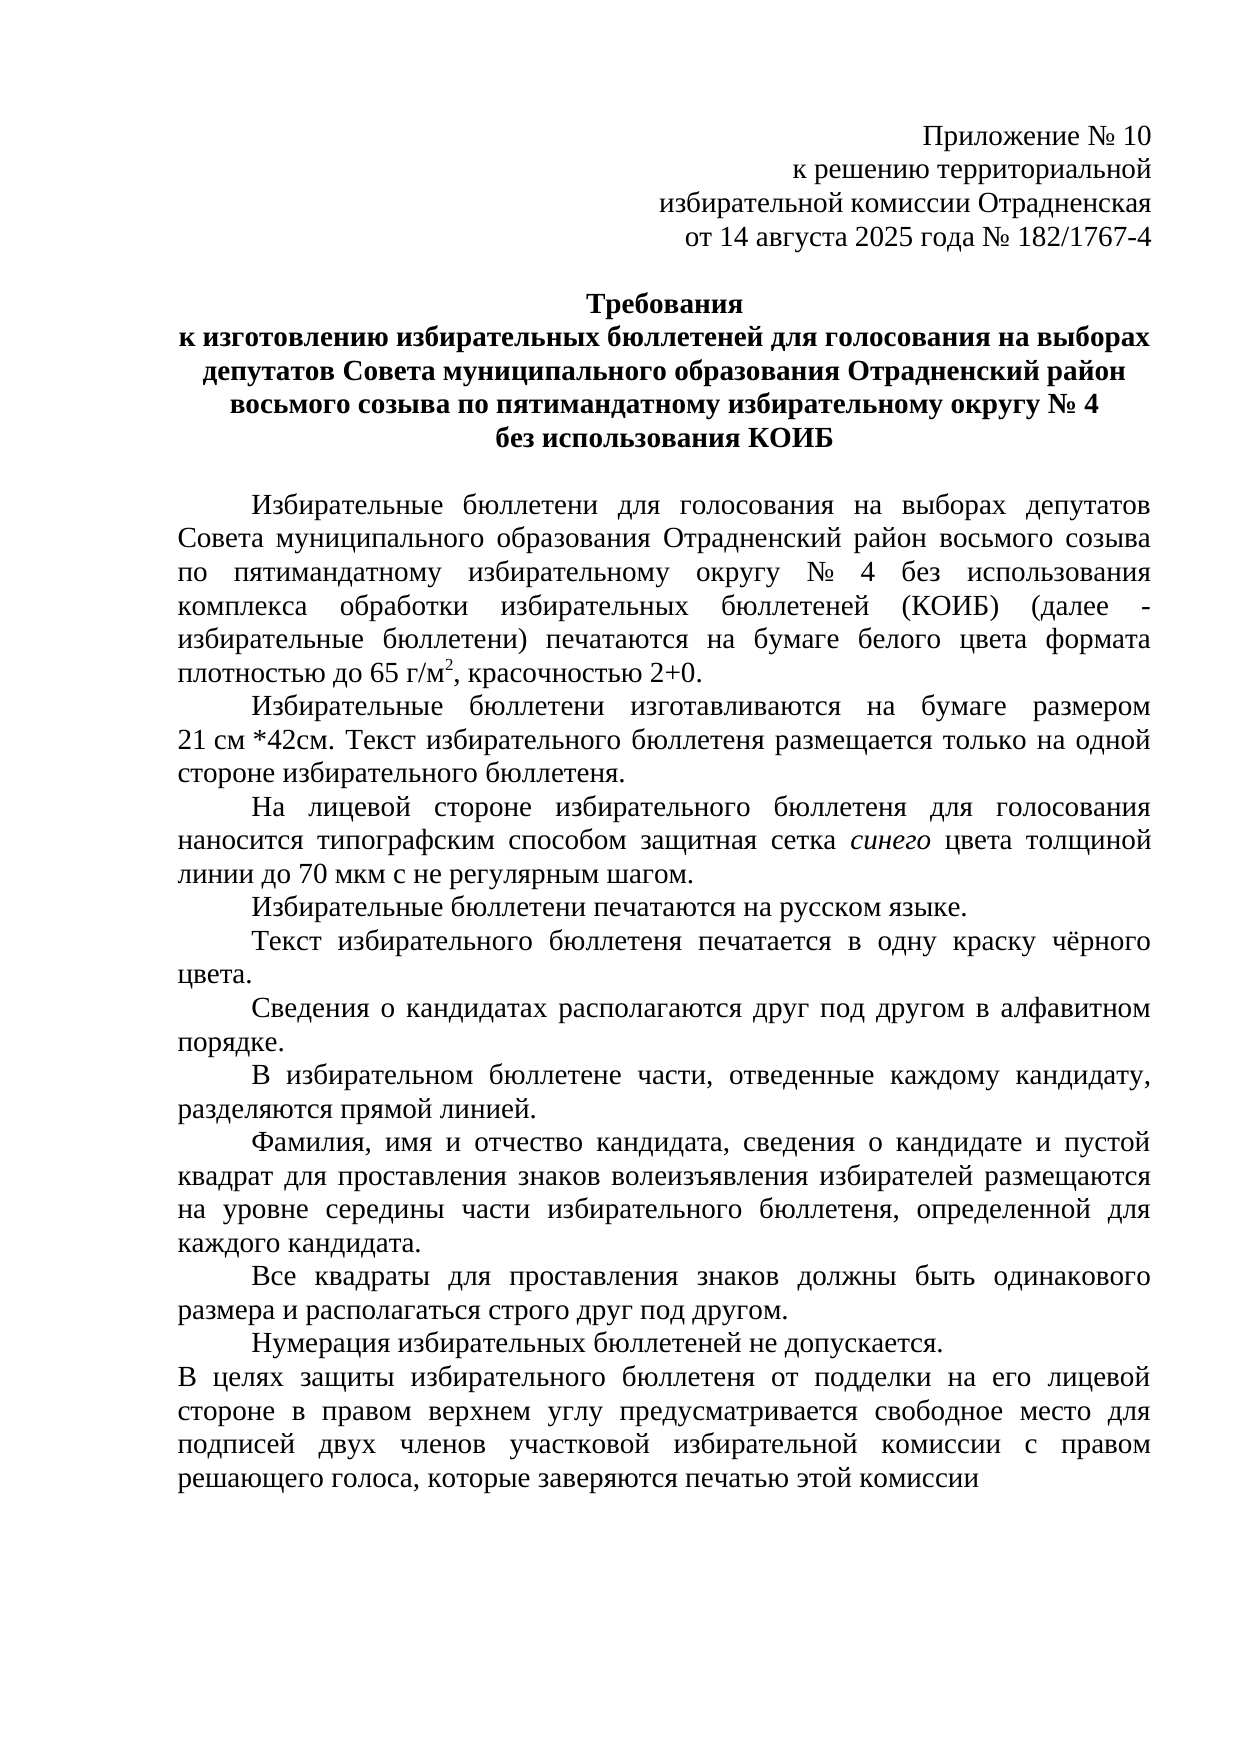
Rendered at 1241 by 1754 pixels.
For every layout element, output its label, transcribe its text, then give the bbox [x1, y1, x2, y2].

text Текст избирательного бюллетеня печатается в одну краску чёрного цвета. [177, 923, 1152, 990]
text Нумерация избирательных бюллетеней не допускается. [177, 1326, 1152, 1359]
text Избирательные бюллетени изготавливаются на бумаге размером 21 см *42см. Текст избирательного бюллетеня размещается только на одной стороне избирательного бюллетеня. [177, 688, 1152, 789]
text В избирательном бюллетене части, отведенные каждому кандидату, разделяются прямой линией. [177, 1057, 1152, 1124]
text Фамилия, имя и отчество кандидата, сведения о кандидате и пустой квадрат для проставления знаков волеизъявления избирателей размещаются на уровне середины части избирательного бюллетеня, определенной для каждого кандидата. [177, 1124, 1152, 1258]
text Избирательные бюллетени для голосования на выборах депутатов Совета муниципального образования Отрадненский район восьмого созыва по пятимандатному избирательному округу № 4 без использования комплекса обработки избирательных бюллетеней (КОИБ) (далее - избирательные бюллетени) печатаются на бумаге белого цвета формата плотностью до 65 г/м2, красочностью 2+0. [177, 487, 1152, 688]
text Сведения о кандидатах располагаются друг под другом в алфавитном порядке. [177, 990, 1152, 1057]
text к решению территориальной [177, 152, 1152, 185]
text от 14 августа 2025 года № 182/1767-4 [177, 219, 1152, 252]
text Избирательные бюллетени печатаются на русском языке. [177, 889, 1152, 923]
text без использования КОИБ [177, 420, 1152, 453]
text На лицевой стороне избирательного бюллетеня для голосования наносится типографским способом защитная сетка синего цвета толщиной линии до 70 мкм с не регулярным шагом. [177, 789, 1152, 889]
text Требования [177, 286, 1152, 319]
text Приложение № 10 [177, 118, 1152, 152]
text избирательной комиссии Отрадненская [177, 185, 1152, 219]
text В целях защиты избирательного бюллетеня от подделки на его лицевой стороне в правом верхнем углу предусматривается свободное место для подписей двух членов участковой избирательной комиссии с правом решающего голоса, которые заверяются печатью этой комиссии [177, 1359, 1152, 1493]
text Все квадраты для проставления знаков должны быть одинакового размера и располагаться строго друг под другом. [177, 1258, 1152, 1326]
text к изготовлению избирательных бюллетеней для голосования на выборах депутатов Совета муниципального образования Отрадненский район восьмого созыва по пятимандатному избирательному округу № 4 [177, 319, 1152, 420]
